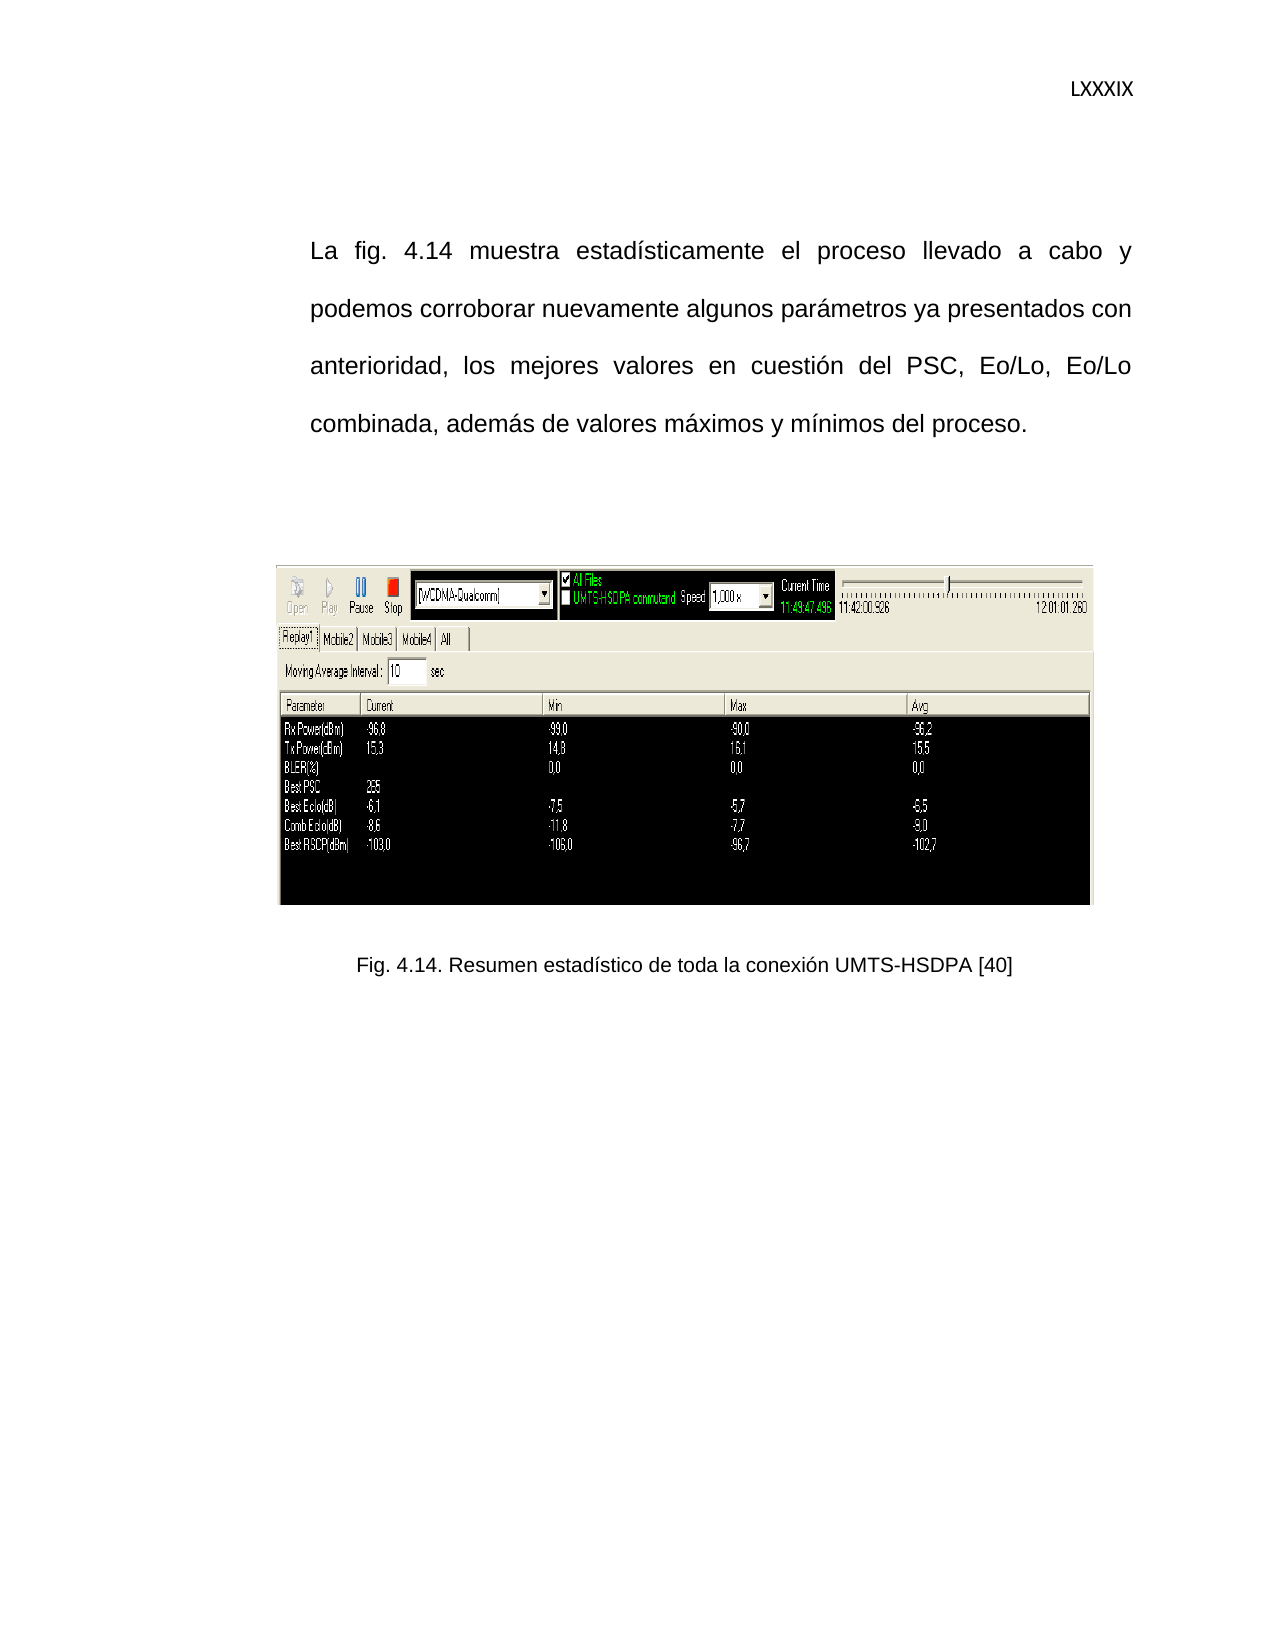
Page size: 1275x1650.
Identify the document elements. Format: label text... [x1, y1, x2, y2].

picture [276, 565, 1094, 905]
text Fig. 4.14. Resumen estadístico de toda la conexión UMTS-HSDPA [40] [236, 953, 1133, 977]
text La fig. 4.14 muestra estadísticamente el proceso llevado a cabo y podemos corroborar nuevamente algunos parámetros ya presentados con anterioridad, los mejores valores en cuestión del PSC, Eo/Lo, Eo/Lo combinada, además de valores máximos y mínimos del proceso. [310, 236, 1133, 437]
